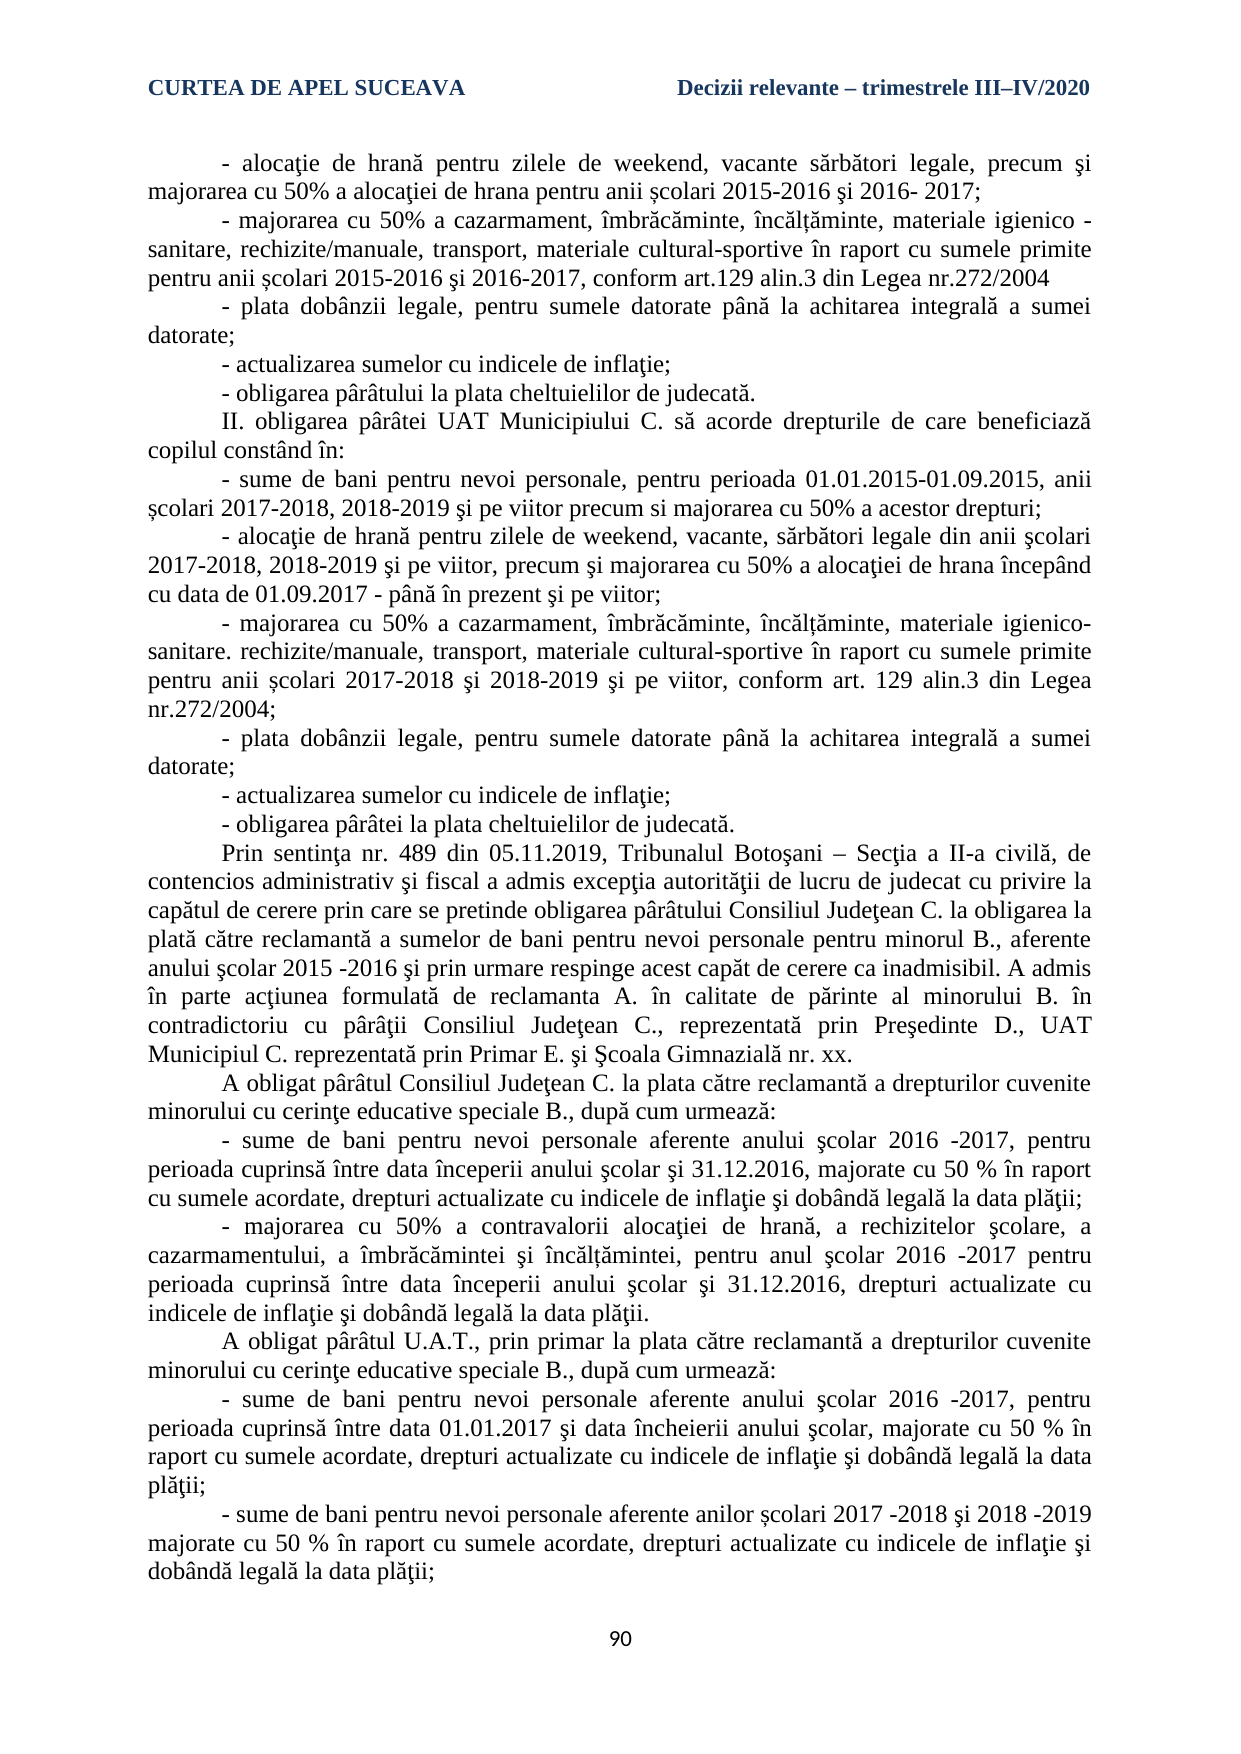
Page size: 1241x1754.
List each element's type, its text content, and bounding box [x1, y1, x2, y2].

text A obligat pârâtul U.A.T., prin primar la plata către reclamantă a drepturilor cuvenite minorului cu cerinţe educative speciale B., după cum urmează: [148, 1326, 1093, 1384]
text - majorarea cu 50% a cazarmament, îmbrăcăminte, încălțăminte, materiale igienico-sanitare. rechizite/manuale, transport, materiale cultural-sportive în raport cu sumele primite pentru anii școlari 2017-2018 şi 2018-2019 şi pe viitor, conform art. 129 alin.3 din Legea nr.272/2004; [148, 608, 1093, 723]
text A obligat pârâtul Consiliul Judeţean C. la plata către reclamantă a drepturilor cuvenite minorului cu cerinţe educative speciale B., după cum urmează: [148, 1068, 1093, 1125]
text - actualizarea sumelor cu indicele de inflaţie; [148, 349, 1093, 378]
text Prin sentinţa nr. 489 din 05.11.2019, Tribunalul Botoşani – Secţia a II-a civilă, de contencios administrativ şi fiscal a admis excepţia autorităţii de lucru de judecat cu privire la capătul de cerere prin care se pretinde obligarea pârâtului Consiliul Judeţean C. la obligarea la plată către reclamantă a sumelor de bani pentru nevoi personale pentru minorul B., aferente anului şcolar 2015 -2016 şi prin urmare respinge acest capăt de cerere ca inadmisibil. A admis în parte acţiunea formulată de reclamanta A. în calitate de părinte al minorului B. în contradictoriu cu pârâţii Consiliul Judeţean C., reprezentată prin Preşedinte D., UAT Municipiul C. reprezentată prin Primar E. şi Şcoala Gimnazială nr. xx. [148, 838, 1093, 1068]
text - actualizarea sumelor cu indicele de inflaţie; [148, 780, 1093, 809]
text - sume de bani pentru nevoi personale, pentru perioada 01.01.2015-01.09.2015, anii școlari 2017-2018, 2018-2019 şi pe viitor precum si majorarea cu 50% a acestor drepturi; [148, 464, 1093, 521]
text - obligarea pârâtului la plata cheltuielilor de judecată. [148, 378, 1093, 406]
text - majorarea cu 50% a contravalorii alocaţiei de hrană, a rechizitelor şcolare, a cazarmamentului, a îmbrăcămintei şi încălțămintei, pentru anul şcolar 2016 -2017 pentru perioada cuprinsă între data începerii anului şcolar şi 31.12.2016, drepturi actualizate cu indicele de inflaţie şi dobândă legală la data plăţii. [148, 1211, 1093, 1326]
text II. obligarea pârâtei UAT Municipiului C. să acorde drepturile de care beneficiază copilul constând în: [148, 406, 1093, 464]
text - alocaţie de hrană pentru zilele de weekend, vacante sărbători legale, precum şi majorarea cu 50% a alocaţiei de hrana pentru anii școlari 2015-2016 şi 2016- 2017; [148, 148, 1093, 205]
text - obligarea pârâtei la plata cheltuielilor de judecată. [148, 809, 1093, 838]
text - majorarea cu 50% a cazarmament, îmbrăcăminte, încălțăminte, materiale igienico - sanitare, rechizite/manuale, transport, materiale cultural-sportive în raport cu sumele primite pentru anii școlari 2015-2016 şi 2016-2017, conform art.129 alin.3 din Legea nr.272/2004 [148, 205, 1093, 291]
text - plata dobânzii legale, pentru sumele datorate până la achitarea integrală a sumei datorate; [148, 723, 1093, 780]
text - plata dobânzii legale, pentru sumele datorate până la achitarea integrală a sumei datorate; [148, 291, 1093, 349]
text - sume de bani pentru nevoi personale aferente anului şcolar 2016 -2017, pentru perioada cuprinsă între data 01.01.2017 şi data încheierii anului şcolar, majorate cu 50 % în raport cu sumele acordate, drepturi actualizate cu indicele de inflaţie şi dobândă legală la data plăţii; [148, 1384, 1093, 1499]
text - sume de bani pentru nevoi personale aferente anului şcolar 2016 -2017, pentru perioada cuprinsă între data începerii anului şcolar şi 31.12.2016, majorate cu 50 % în raport cu sumele acordate, drepturi actualizate cu indicele de inflaţie şi dobândă legală la data plăţii; [148, 1125, 1093, 1211]
text - sume de bani pentru nevoi personale aferente anilor școlari 2017 -2018 şi 2018 -2019 majorate cu 50 % în raport cu sumele acordate, drepturi actualizate cu indicele de inflaţie şi dobândă legală la data plăţii; [148, 1499, 1093, 1585]
text - alocaţie de hrană pentru zilele de weekend, vacante, sărbători legale din anii şcolari 2017-2018, 2018-2019 şi pe viitor, precum şi majorarea cu 50% a alocaţiei de hrana începând cu data de 01.09.2017 - până în prezent şi pe viitor; [148, 521, 1093, 608]
